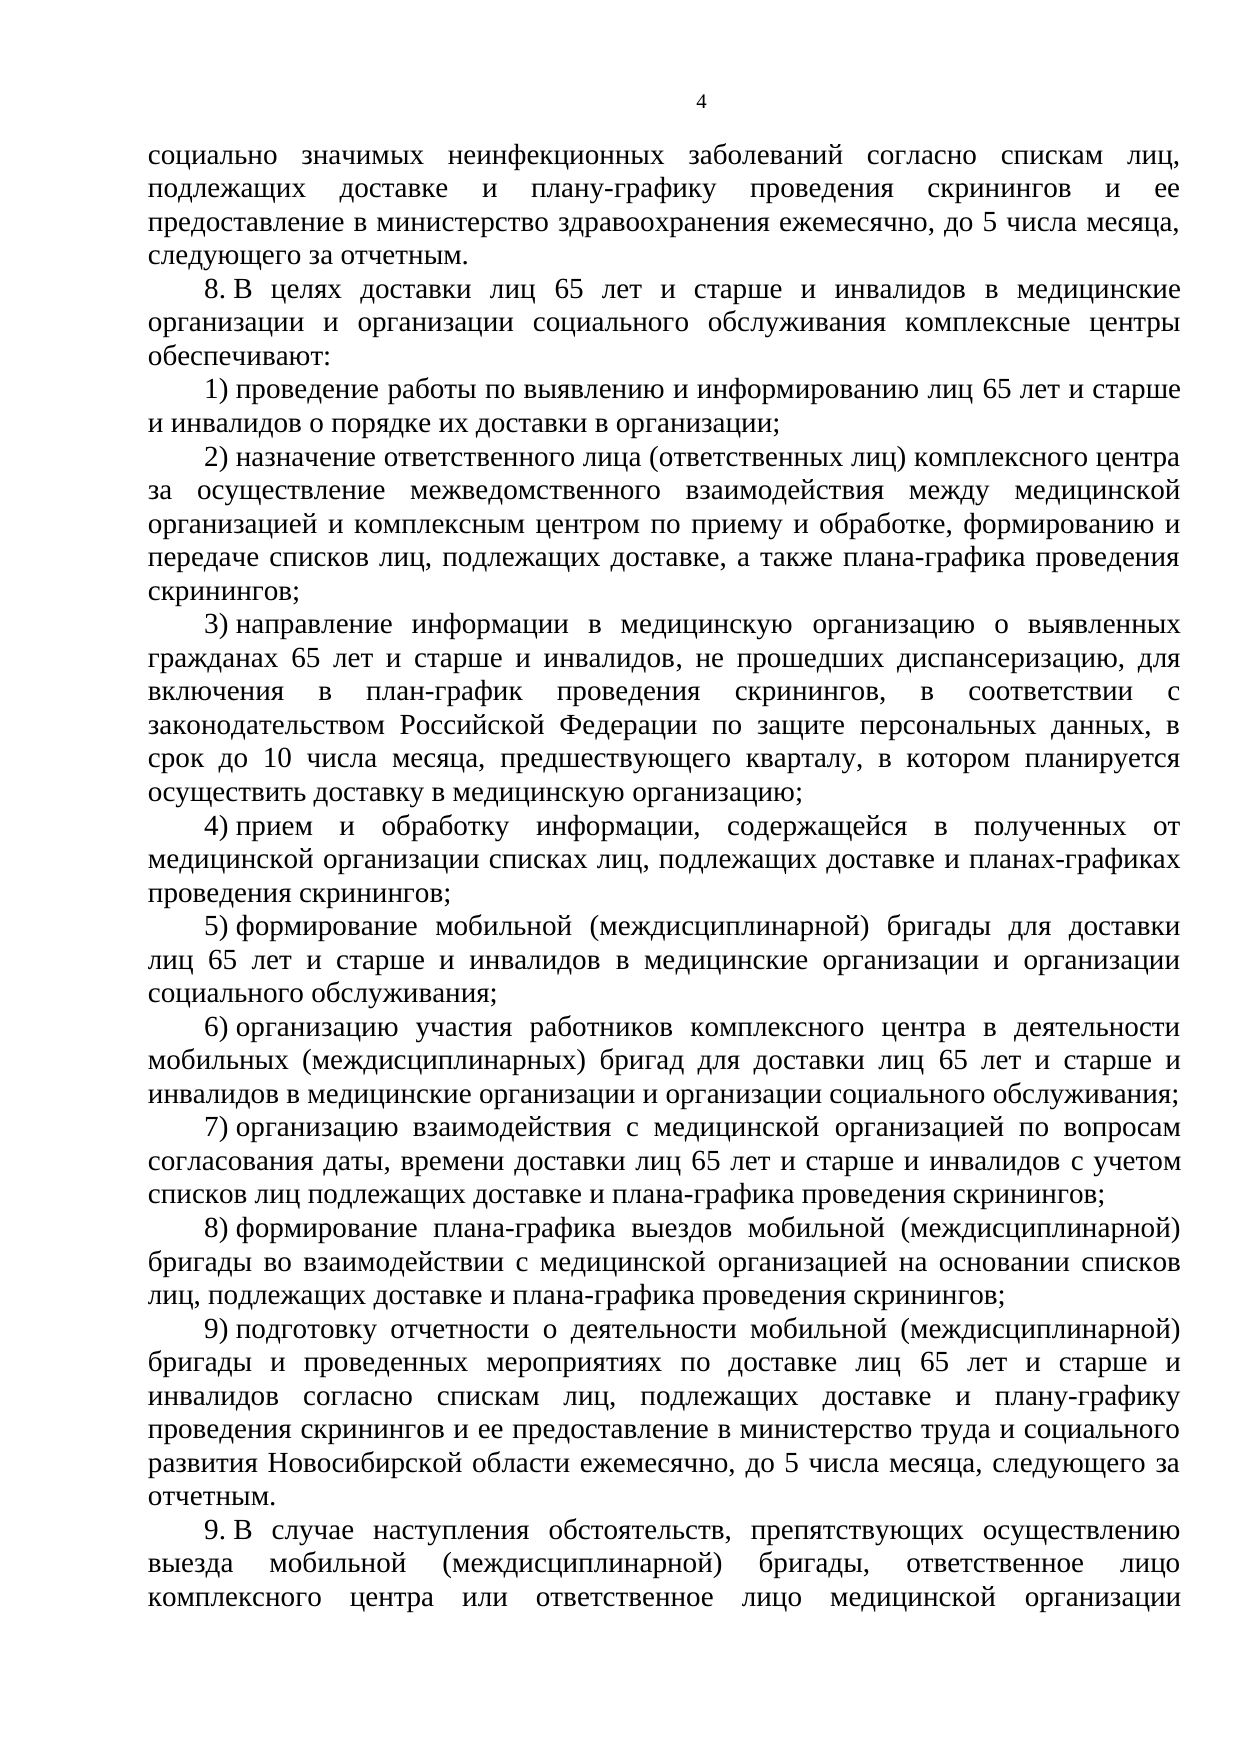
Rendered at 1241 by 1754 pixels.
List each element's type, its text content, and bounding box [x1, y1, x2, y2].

text 6) организацию участия работников комплексного центра в деятельности мобильных (междисциплинарных) бригад для доставки лиц 65 лет и старше и инвалидов в медицинские организации и организации социального обслуживания; [148, 1009, 1181, 1109]
text 8) формирование плана-графика выездов мобильной (междисциплинарной) бригады во взаимодействии с медицинской организацией на основании списков лиц, подлежащих доставке и плана-графика проведения скринингов; [148, 1210, 1181, 1311]
text 8. В целях доставки лиц 65 лет и старше и инвалидов в медицинские организации и организации социального обслуживания комплексные центры обеспечивают: [148, 271, 1181, 372]
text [148, 137, 1181, 271]
text 4) прием и обработку информации, содержащейся в полученных от медицинской организации списках лиц, подлежащих доставке и планах-графиках проведения скринингов; [148, 808, 1181, 908]
text 2) назначение ответственного лица (ответственных лиц) комплексного центра за осуществление межведомственного взаимодействия между медицинской организацией и комплексным центром по приему и обработке, формированию и передаче списков лиц, подлежащих доставке, а также плана-графика проведения скринингов; [148, 439, 1181, 606]
text 5) формирование мобильной (междисциплинарной) бригады для доставки лиц 65 лет и старше и инвалидов в медицинские организации и организации социального обслуживания; [148, 908, 1181, 1009]
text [148, 1512, 1181, 1613]
text 1) проведение работы по выявлению и информированию лиц 65 лет и старше и инвалидов о порядке их доставки в организации; [148, 372, 1181, 439]
text 7) организацию взаимодействия с медицинской организацией по вопросам согласования даты, времени доставки лиц 65 лет и старше и инвалидов с учетом списков лиц подлежащих доставке и плана-графика проведения скринингов; [148, 1109, 1181, 1210]
text 9) подготовку отчетности о деятельности мобильной (междисциплинарной) бригады и проведенных мероприятиях по доставке лиц 65 лет и старше и инвалидов согласно спискам лиц, подлежащих доставке и плану-графику проведения скринингов и ее предоставление в министерство труда и социального развития Новосибирской области ежемесячно, до 5 числа месяца, следующего за отчетным. [148, 1311, 1181, 1512]
text 3) направление информации в медицинскую организацию о выявленных гражданах 65 лет и старше и инвалидов, не прошедших диспансеризацию, для включения в план-график проведения скринингов, в соответствии с законодательством Российской Федерации по защите персональных данных, в срок до 10 числа месяца, предшествующего кварталу, в котором планируется осуществить доставку в медицинскую организацию; [148, 606, 1181, 808]
